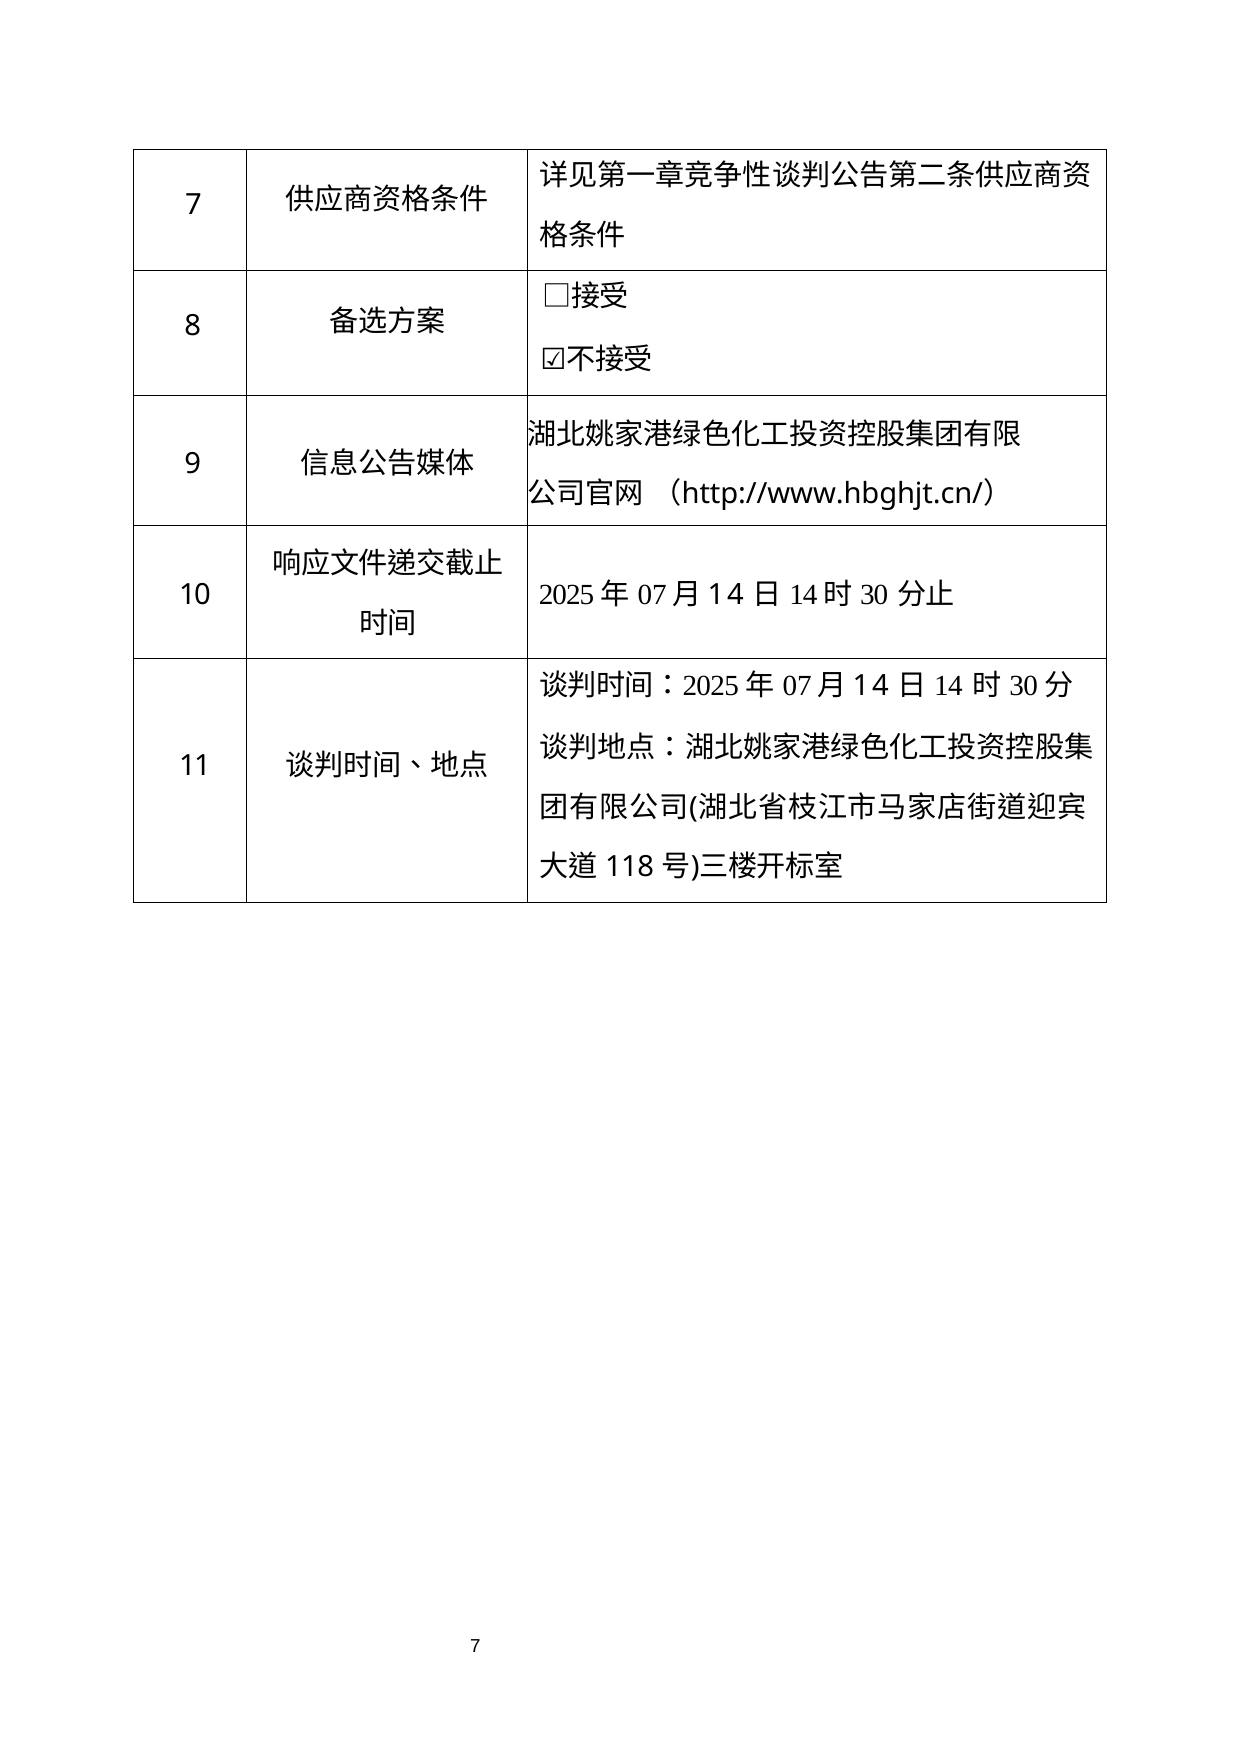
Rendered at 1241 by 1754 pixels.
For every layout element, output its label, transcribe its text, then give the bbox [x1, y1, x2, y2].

table_cell 7 [134, 150, 246, 270]
table_cell 响应文件递交截止 时间 [247, 526, 527, 658]
table_cell 备选方案 [247, 271, 527, 394]
table_cell 供应商资格条件 [247, 150, 527, 270]
table_cell 详见第一章竞争性谈判公告第二条供应商资 格条件 [528, 150, 1106, 270]
table_cell 2025 年 07月14日 14时 30 分止 [528, 526, 1106, 658]
table_cell 10 [134, 526, 246, 658]
table_cell 8 [134, 271, 246, 394]
table_cell 信息公告媒体 [247, 396, 527, 525]
table_cell 谈判时间、地点 [247, 659, 527, 902]
table_cell 湖北姚家港绿色化工投资控股集团有限公司官网 （http://www.hbghjt.cn/） [528, 396, 1106, 525]
table_cell 谈判时间：2025 年 07月14日 14 时 30 分 谈判地点：湖北姚家港绿色化工投资控股集 团有限公司(湖北省枝江市马家店街道迎宾 大道 118 号)三楼开标室 [528, 659, 1106, 902]
table_cell 9 [134, 396, 246, 525]
table_cell □接受 ☑不接受 [528, 271, 1106, 394]
table_cell 11 [134, 659, 246, 902]
